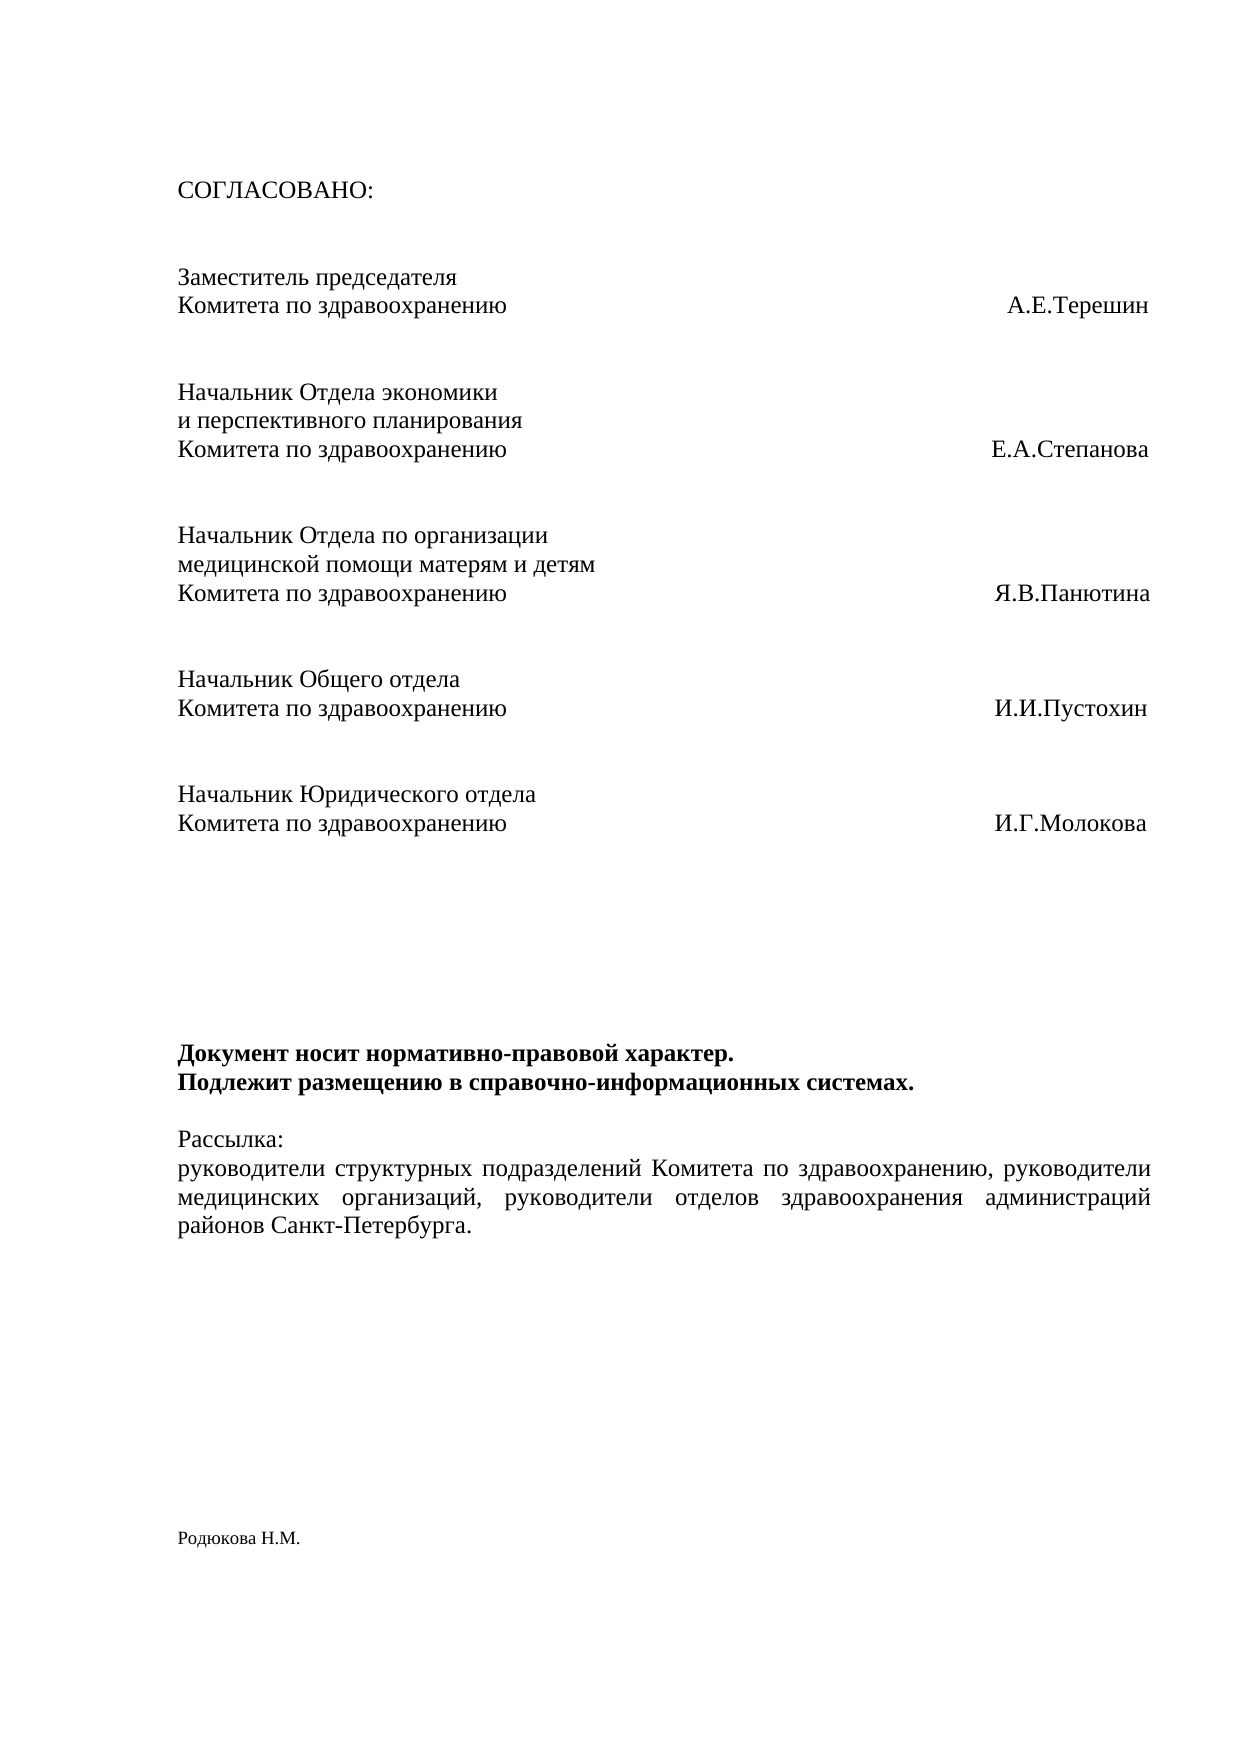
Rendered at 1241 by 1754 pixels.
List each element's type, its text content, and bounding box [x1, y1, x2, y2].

text Комитета по здравоохранению И.Г.Молокова [177, 808, 1152, 837]
text Комитета по здравоохранению Е.А.Степанова [177, 434, 1152, 463]
text Начальник Отдела экономики [177, 377, 1152, 406]
text Подлежит размещению в справочно-информационных системах. [177, 1067, 1152, 1096]
text СОГЛАСОВАНО: [177, 176, 1152, 204]
text Рассылка: [177, 1124, 1152, 1153]
text Комитета по здравоохранению Я.В.Панютина [177, 578, 1152, 607]
text Начальник Юридического отдела [177, 779, 1152, 808]
text Заместитель председателя [177, 262, 1152, 291]
text Начальник Отдела по организации [177, 521, 1152, 549]
text Комитета по здравоохранению А.Е.Терешин [177, 291, 1152, 319]
text Комитета по здравоохранению И.И.Пустохин [177, 693, 1152, 722]
text Документ носит нормативно-правовой характер. [177, 1038, 1152, 1067]
text Начальник Общего отдела [177, 664, 1152, 693]
text Родюкова Н.М. [177, 1527, 1152, 1548]
text медицинской помощи матерям и детям [177, 549, 1152, 578]
text и перспективного планирования [177, 406, 1152, 434]
text руководители структурных подразделений Комитета по здравоохранению, руководители медицинских организаций, руководители отделов здравоохранения администраций районов Санкт-Петербурга. [177, 1153, 1152, 1239]
